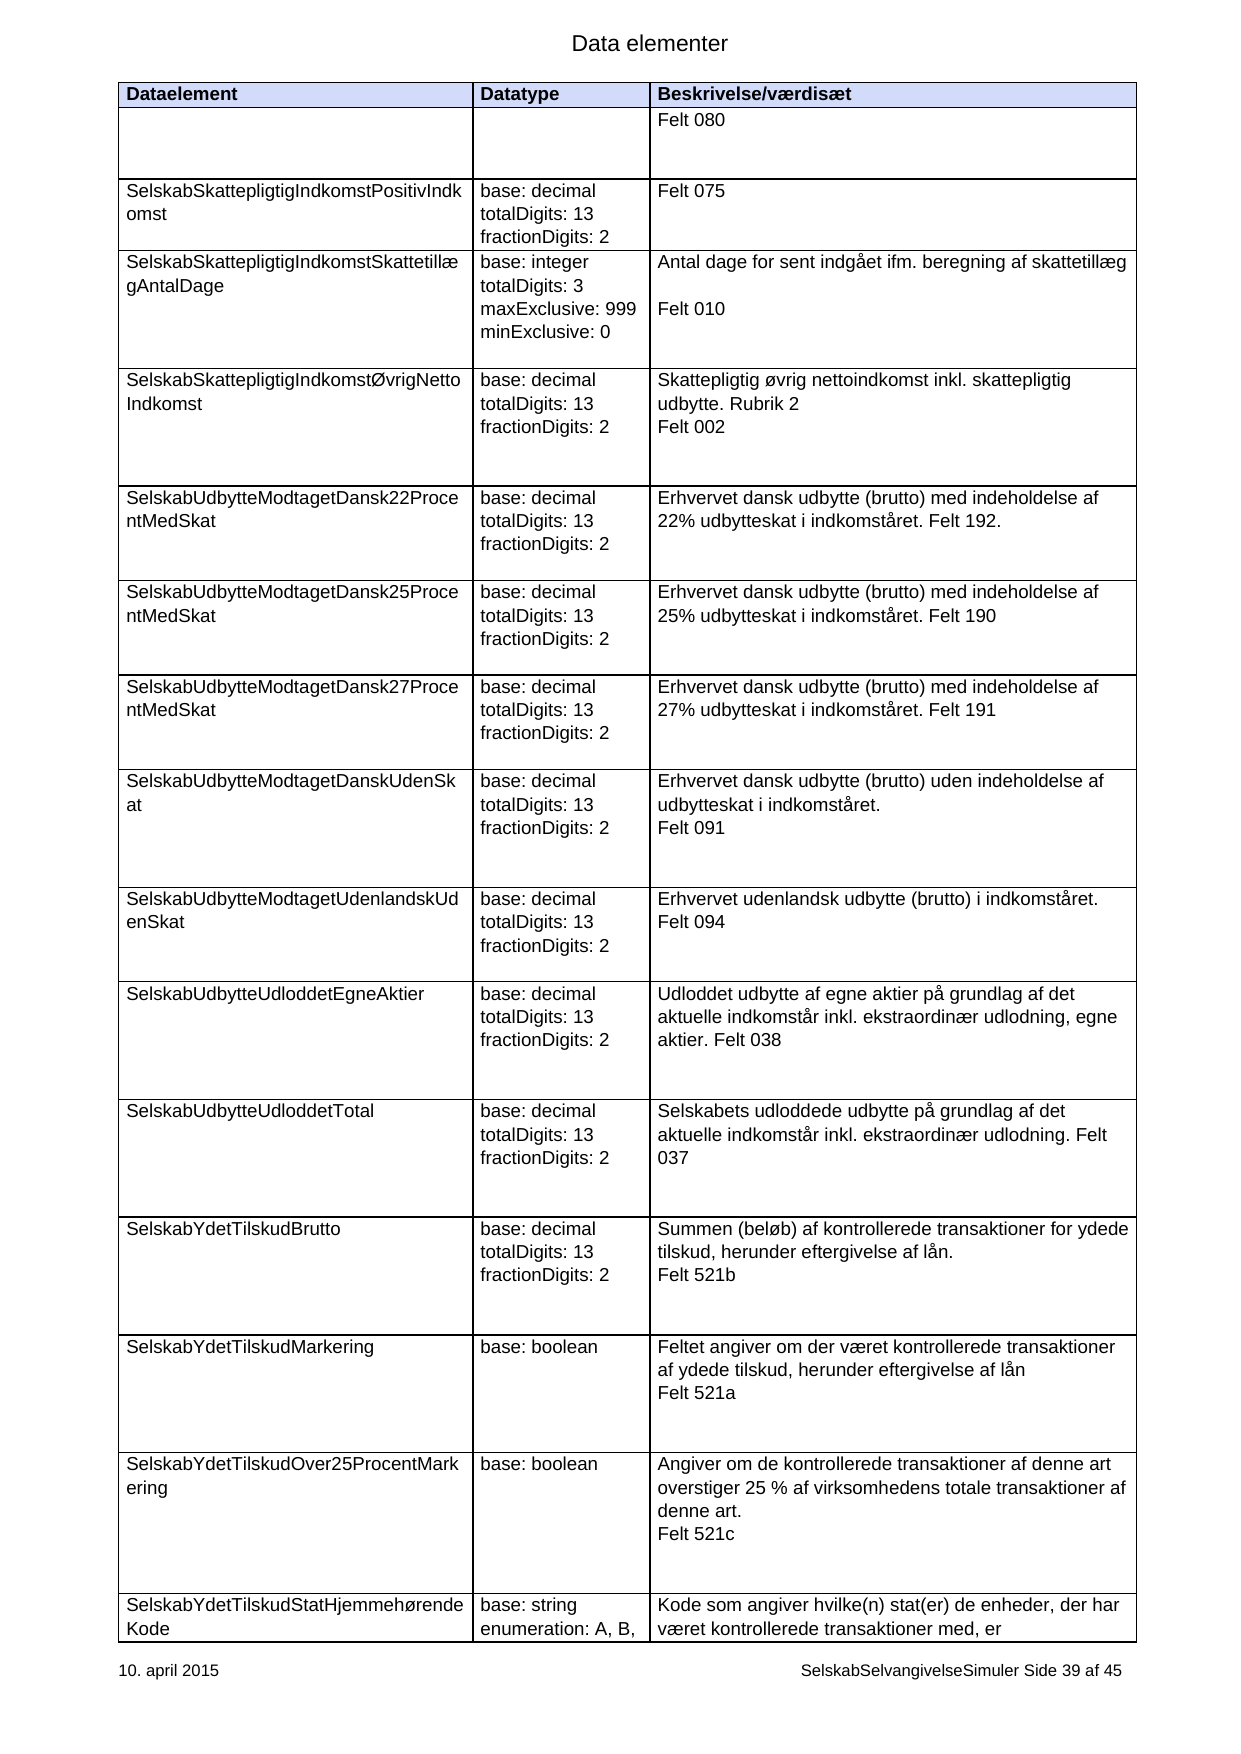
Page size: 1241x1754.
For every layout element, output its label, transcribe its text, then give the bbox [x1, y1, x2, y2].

table_cell Feltet angiver om der været kontrollerede transaktioner af ydede tilskud, herunder eftergivelse af lån Felt 521a [651, 1336, 1136, 1452]
table_cell base: decimal totalDigits: 13 fractionDigits: 2 [474, 581, 649, 674]
table_header Beskrivelse/værdisæt [651, 83, 1136, 107]
table_cell Felt 075 [651, 180, 1136, 250]
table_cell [474, 108, 649, 178]
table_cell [474, 1594, 649, 1641]
table_cell SelskabUdbytteModtagetDansk27ProcentMedSkat [119, 676, 472, 769]
table_cell SelskabYdetTilskudMarkering [119, 1336, 472, 1452]
table_cell base: decimal totalDigits: 13 fractionDigits: 2 [474, 180, 649, 250]
table_cell SelskabUdbytteUdloddetEgneAktier [119, 982, 472, 1098]
table_cell base: decimal totalDigits: 13 fractionDigits: 2 [474, 1100, 649, 1216]
table_cell Summen (beløb) af kontrollerede transaktioner for ydede tilskud, herunder eftergivelse af lån. Felt 521b [651, 1218, 1136, 1334]
table_cell SelskabUdbytteModtagetDanskUdenSkat [119, 770, 472, 886]
table_cell Udloddet udbytte af egne aktier på grundlag af det aktuelle indkomstår inkl. ekstraordinær udlodning, egne aktier. Felt 038 [651, 982, 1136, 1098]
table_cell SelskabUdbytteModtagetDansk25ProcentMedSkat [119, 581, 472, 674]
table_cell SelskabUdbytteModtagetDansk22ProcentMedSkat [119, 487, 472, 580]
table_cell Erhvervet dansk udbytte (brutto) med indeholdelse af 25% udbytteskat i indkomståret. Felt 190 [651, 581, 1136, 674]
table_cell Erhvervet udenlandsk udbytte (brutto) i indkomståret. Felt 094 [651, 888, 1136, 981]
table_header Datatype [474, 83, 649, 107]
table_cell SelskabUdbytteUdloddetTotal [119, 1100, 472, 1216]
table_cell base: decimal totalDigits: 13 fractionDigits: 2 [474, 487, 649, 580]
table_cell SelskabUdbytteModtagetUdenlandskUdenSkat [119, 888, 472, 981]
table_cell base: boolean [474, 1336, 649, 1452]
table_cell base: decimal totalDigits: 13 fractionDigits: 2 [474, 369, 649, 485]
table_header Dataelement [119, 83, 472, 107]
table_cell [119, 108, 472, 178]
table_cell SelskabSkattepligtigIndkomstSkattetillægAntalDage [119, 251, 472, 367]
table_cell base: decimal totalDigits: 13 fractionDigits: 2 [474, 770, 649, 886]
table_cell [651, 1594, 1136, 1641]
table_cell base: integer totalDigits: 3 maxExclusive: 999 minExclusive: 0 [474, 251, 649, 367]
table_cell base: decimal totalDigits: 13 fractionDigits: 2 [474, 982, 649, 1098]
table_cell base: decimal totalDigits: 13 fractionDigits: 2 [474, 888, 649, 981]
table_cell SelskabYdetTilskudBrutto [119, 1218, 472, 1334]
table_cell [651, 108, 1136, 178]
table_cell Antal dage for sent indgået ifm. beregning af skattetillæg Felt 010 [651, 251, 1136, 367]
table_cell Skattepligtig øvrig nettoindkomst inkl. skattepligtig udbytte. Rubrik 2 Felt 002 [651, 369, 1136, 485]
table_cell Erhvervet dansk udbytte (brutto) uden indeholdelse af udbytteskat i indkomståret. Felt 091 [651, 770, 1136, 886]
table_cell base: decimal totalDigits: 13 fractionDigits: 2 [474, 1218, 649, 1334]
table_cell Selskabets udloddede udbytte på grundlag af det aktuelle indkomstår inkl. ekstraordinær udlodning. Felt 037 [651, 1100, 1136, 1216]
table_cell Angiver om de kontrollerede transaktioner af denne art overstiger 25 % af virksomhedens totale transaktioner af denne art. Felt 521c [651, 1453, 1136, 1593]
table_cell Erhvervet dansk udbytte (brutto) med indeholdelse af 27% udbytteskat i indkomståret. Felt 191 [651, 676, 1136, 769]
table_cell base: decimal totalDigits: 13 fractionDigits: 2 [474, 676, 649, 769]
table_cell SelskabYdetTilskudOver25ProcentMarkering [119, 1453, 472, 1593]
table_cell base: boolean [474, 1453, 649, 1593]
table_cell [119, 1594, 472, 1641]
table_cell SelskabSkattepligtigIndkomstPositivIndkomst [119, 180, 472, 250]
table_cell SelskabSkattepligtigIndkomstØvrigNettoIndkomst [119, 369, 472, 485]
table_cell Erhvervet dansk udbytte (brutto) med indeholdelse af 22% udbytteskat i indkomståret. Felt 192. [651, 487, 1136, 580]
